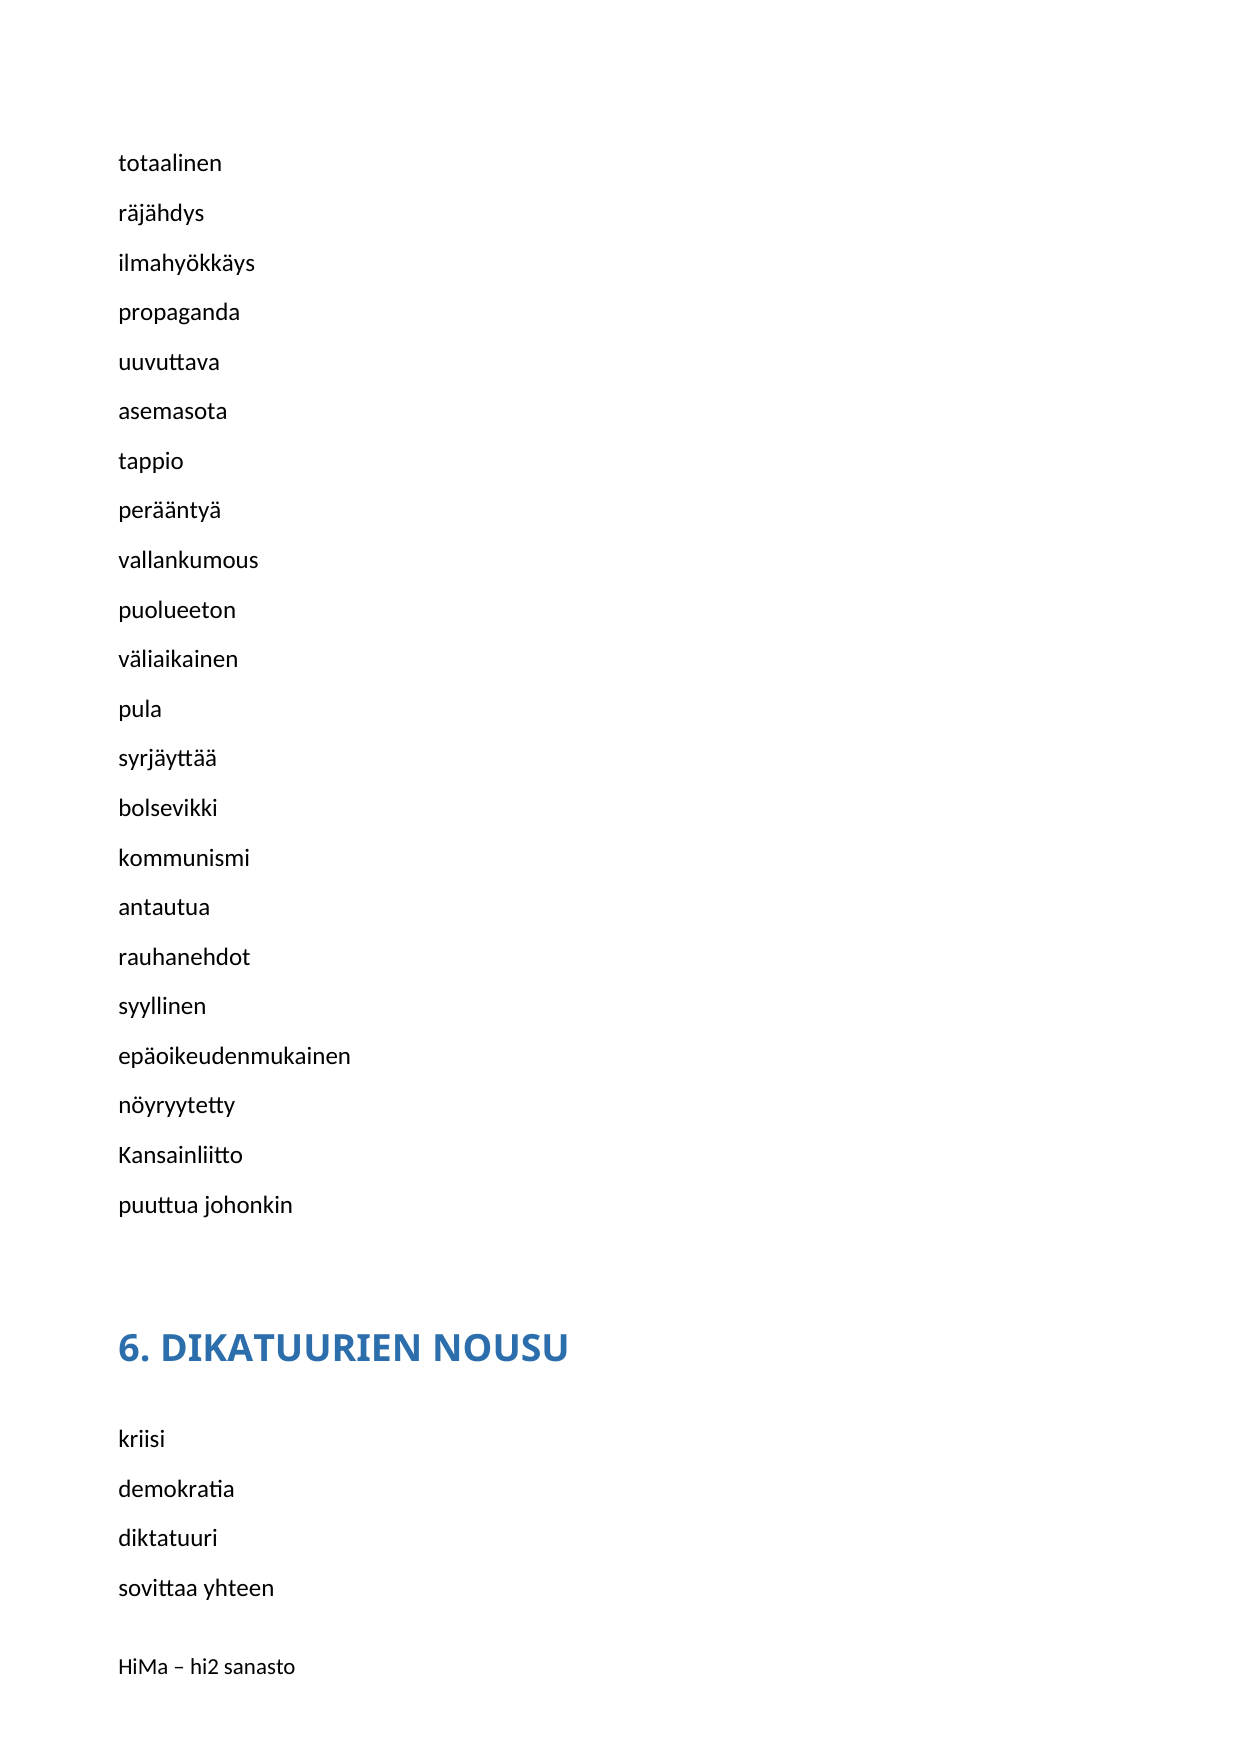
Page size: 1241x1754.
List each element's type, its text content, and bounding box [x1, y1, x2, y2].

text antautua [118, 891, 1122, 922]
text kriisi [118, 1423, 1122, 1454]
text demokratia [118, 1473, 1122, 1503]
text syrjäyttää [118, 743, 1122, 773]
text bolsevikki [118, 792, 1122, 823]
text epäoikeudenmukainen [118, 1040, 1122, 1071]
text puolueeton [118, 594, 1122, 624]
text Kansainliitto [118, 1139, 1122, 1170]
text propaganda [118, 296, 1122, 327]
text diktatuuri [118, 1522, 1122, 1553]
subtitle 6. DIKATUURIEN NOUSU [118, 1321, 1122, 1372]
text tappio [118, 445, 1122, 476]
text ilmahyökkäys [118, 247, 1122, 277]
text syyllinen [118, 991, 1122, 1021]
text pula [118, 693, 1122, 723]
text rauhanehdot [118, 941, 1122, 971]
text väliaikainen [118, 643, 1122, 674]
text asemasota [118, 396, 1122, 426]
text totaalinen [118, 148, 1122, 178]
text uuvuttava [118, 346, 1122, 376]
text nöyryytetty [118, 1090, 1122, 1120]
text vallankumous [118, 544, 1122, 575]
text puuttua johonkin [118, 1189, 1122, 1219]
text sovittaa yhteen [118, 1572, 1122, 1603]
text kommunismi [118, 842, 1122, 872]
text räjähdys [118, 197, 1122, 228]
text perääntyä [118, 495, 1122, 525]
